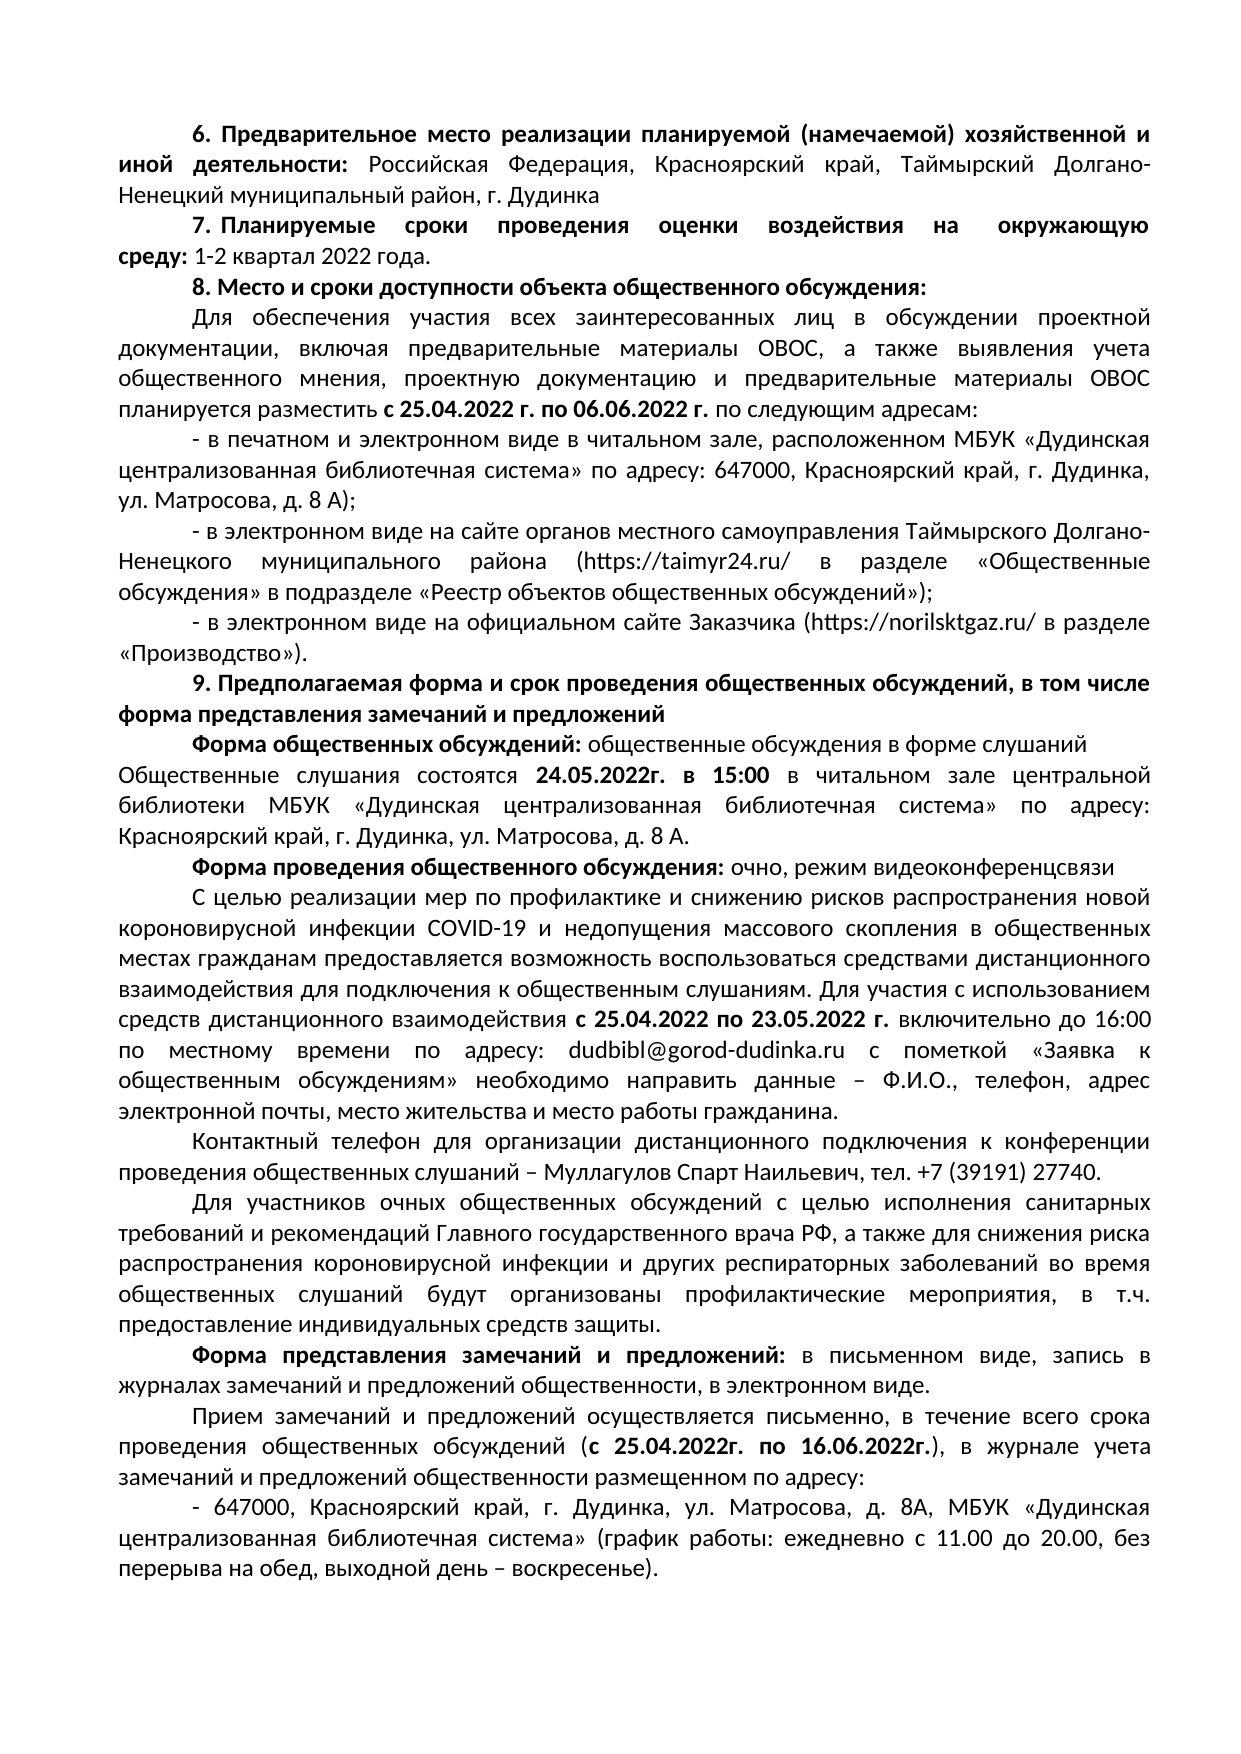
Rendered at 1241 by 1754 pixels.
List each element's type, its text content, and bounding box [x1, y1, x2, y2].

text Форма представления замечаний и предложений: в письменном виде, запись в журналах замечаний и предложений общественности, в электронном виде. [118, 1339, 1152, 1400]
text - в печатном и электронном виде в читальном зале, расположенном МБУК «Дудинская централизованная библиотечная система» по адресу: 647000, Красноярский край, г. Дудинка, ул. Матросова, д. 8 А); [118, 423, 1152, 515]
text 8. Место и сроки доступности объекта общественного обсуждения: [118, 271, 1152, 301]
text Прием замечаний и предложений осуществляется письменно, в течение всего срока проведения общественных обсуждений (с 25.04.2022г. по 16.06.2022г.), в журнале учета замечаний и предложений общественности размещенном по адресу: [118, 1400, 1152, 1492]
text Для обеспечения участия всех заинтересованных лиц в обсуждении проектной документации, включая предварительные материалы ОВОС, а также выявления учета общественного мнения, проектную документацию и предварительные материалы ОВОС планируется разместить с 25.04.2022 г. по 06.06.2022 г. по следующим адресам: [118, 301, 1152, 423]
text Для участников очных общественных обсуждений с целью исполнения санитарных требований и рекомендаций Главного государственного врача РФ, а также для снижения риска распространения короновирусной инфекции и других респираторных заболеваний во время общественных слушаний будут организованы профилактические мероприятия, в т.ч. предоставление индивидуальных средств защиты. [118, 1186, 1152, 1339]
text - в электронном виде на сайте органов местного самоуправления Таймырского Долгано-Ненецкого муниципального района (https://taimyr24.ru/ в разделе «Общественные обсуждения» в подразделе «Реестр объектов общественных обсуждений»); [118, 515, 1152, 606]
text 7. Планируемые сроки проведения оценки воздействия на окружающую среду: 1-2 квартал 2022 года. [118, 210, 1152, 271]
text - 647000, Красноярский край, г. Дудинка, ул. Матросова, д. 8А, МБУК «Дудинская централизованная библиотечная система» (график работы: ежедневно с 11.00 до 20.00, без перерыва на обед, выходной день – воскресенье). [118, 1492, 1152, 1583]
text Общественные слушания состоятся 24.05.2022г. в 15:00 в читальном зале центральной библиотеки МБУК «Дудинская централизованная библиотечная система» по адресу: Красноярский край, г. Дудинка, ул. Матросова, д. 8 А. [118, 759, 1152, 851]
text - в электронном виде на официальном сайте Заказчика (https://norilsktgaz.ru/ в разделе «Производство»). [118, 606, 1152, 667]
text Форма общественных обсуждений: общественные обсуждения в форме слушаний [118, 728, 1152, 759]
text Контактный телефон для организации дистанционного подключения к конференции проведения общественных слушаний – Муллагулов Спарт Наильевич, тел. +7 (39191) 27740. [118, 1125, 1152, 1186]
text Форма проведения общественного обсуждения: очно, режим видеоконференцсвязи [118, 851, 1152, 881]
text 9. Предполагаемая форма и срок проведения общественных обсуждений, в том числе форма представления замечаний и предложений [118, 667, 1152, 728]
text 6. Предварительное место реализации планируемой (намечаемой) хозяйственной и иной деятельности: Российская Федерация, Красноярский край, Таймырский Долгано-Ненецкий муниципальный район, г. Дудинка [118, 118, 1152, 210]
text С целью реализации мер по профилактике и снижению рисков распространения новой короновирусной инфекции COVID-19 и недопущения массового скопления в общественных местах гражданам предоставляется возможность воспользоваться средствами дистанционного взаимодействия для подключения к общественным слушаниям. Для участия с использованием средств дистанционного взаимодействия с 25.04.2022 по 23.05.2022 г. включительно до 16:00 по местному времени по адресу: dudbibl@gorod-dudinka.ru с пометкой «Заявка к общественным обсуждениям» необходимо направить данные – Ф.И.О., телефон, адрес электронной почты, место жительства и место работы гражданина. [118, 881, 1152, 1125]
